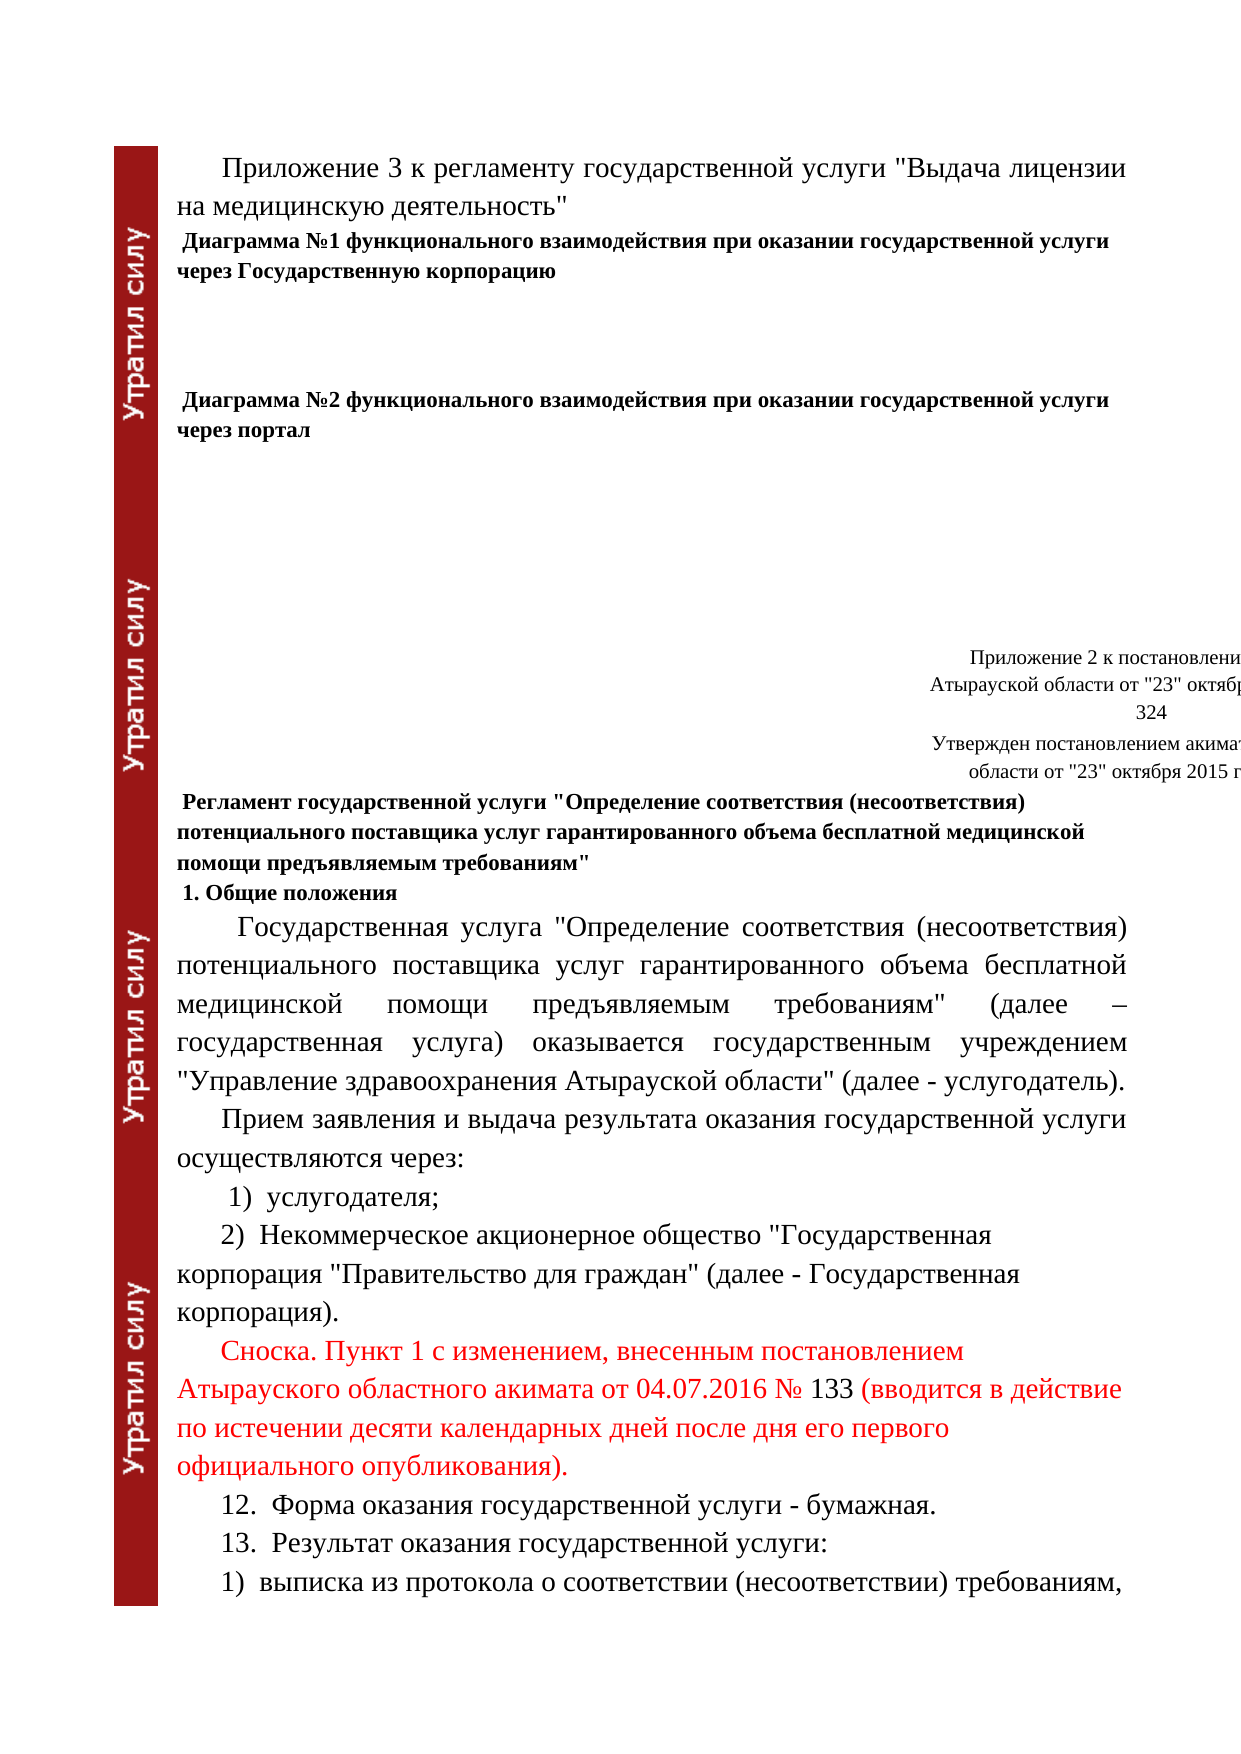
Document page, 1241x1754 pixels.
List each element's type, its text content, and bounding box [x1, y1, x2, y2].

picture [114, 1097, 158, 1102]
text Государственная услуга "Определение соответствия (несоответствия) потенциального поставщика услуг гарантированного объема бесплатной медицинской помощи предъявляемым требованиям" (далее – государственная услуга) оказывается государственным учреждением "Управление здравоохранения Атырауской области" (далее - услугодатель). [112, 909, 1128, 1097]
picture [114, 875, 158, 879]
picture [114, 905, 158, 909]
text Диаграмма №1 функционального взаимодействия при оказании государственной услуги через Государственную корпорацию [112, 227, 1128, 284]
text Диаграмма №2 функционального взаимодействия при оказании государственной услуги через портал [112, 386, 1128, 442]
text 1. Общие положения [112, 879, 1128, 905]
picture [114, 1598, 158, 1606]
table_cell Утвержден постановлением акимата Атырауской области от "23" октября 2015 года № 324 [912, 730, 1240, 788]
picture [114, 222, 158, 227]
text Прием заявления и выдача результата оказания государственной услуги осуществляются через: [112, 1102, 1128, 1174]
table_cell [101, 730, 912, 788]
table_header Приложение 2 к постановлению акимата Атырауской области от "23" октября 2015 года № 324 [912, 643, 1240, 729]
picture [114, 442, 158, 643]
table_header [101, 643, 912, 729]
picture [114, 284, 158, 386]
picture [114, 1174, 158, 1179]
picture [114, 146, 158, 150]
text Приложение 3 к регламенту государственной услуги "Выдача лицензии на медицинскую деятельность" [112, 150, 1128, 222]
text Регламент государственной услуги "Определение соответствия (несоответствия) потенциального поставщика услуг гарантированного объема бесплатной медицинской помощи предъявляемым требованиям" [112, 788, 1128, 875]
